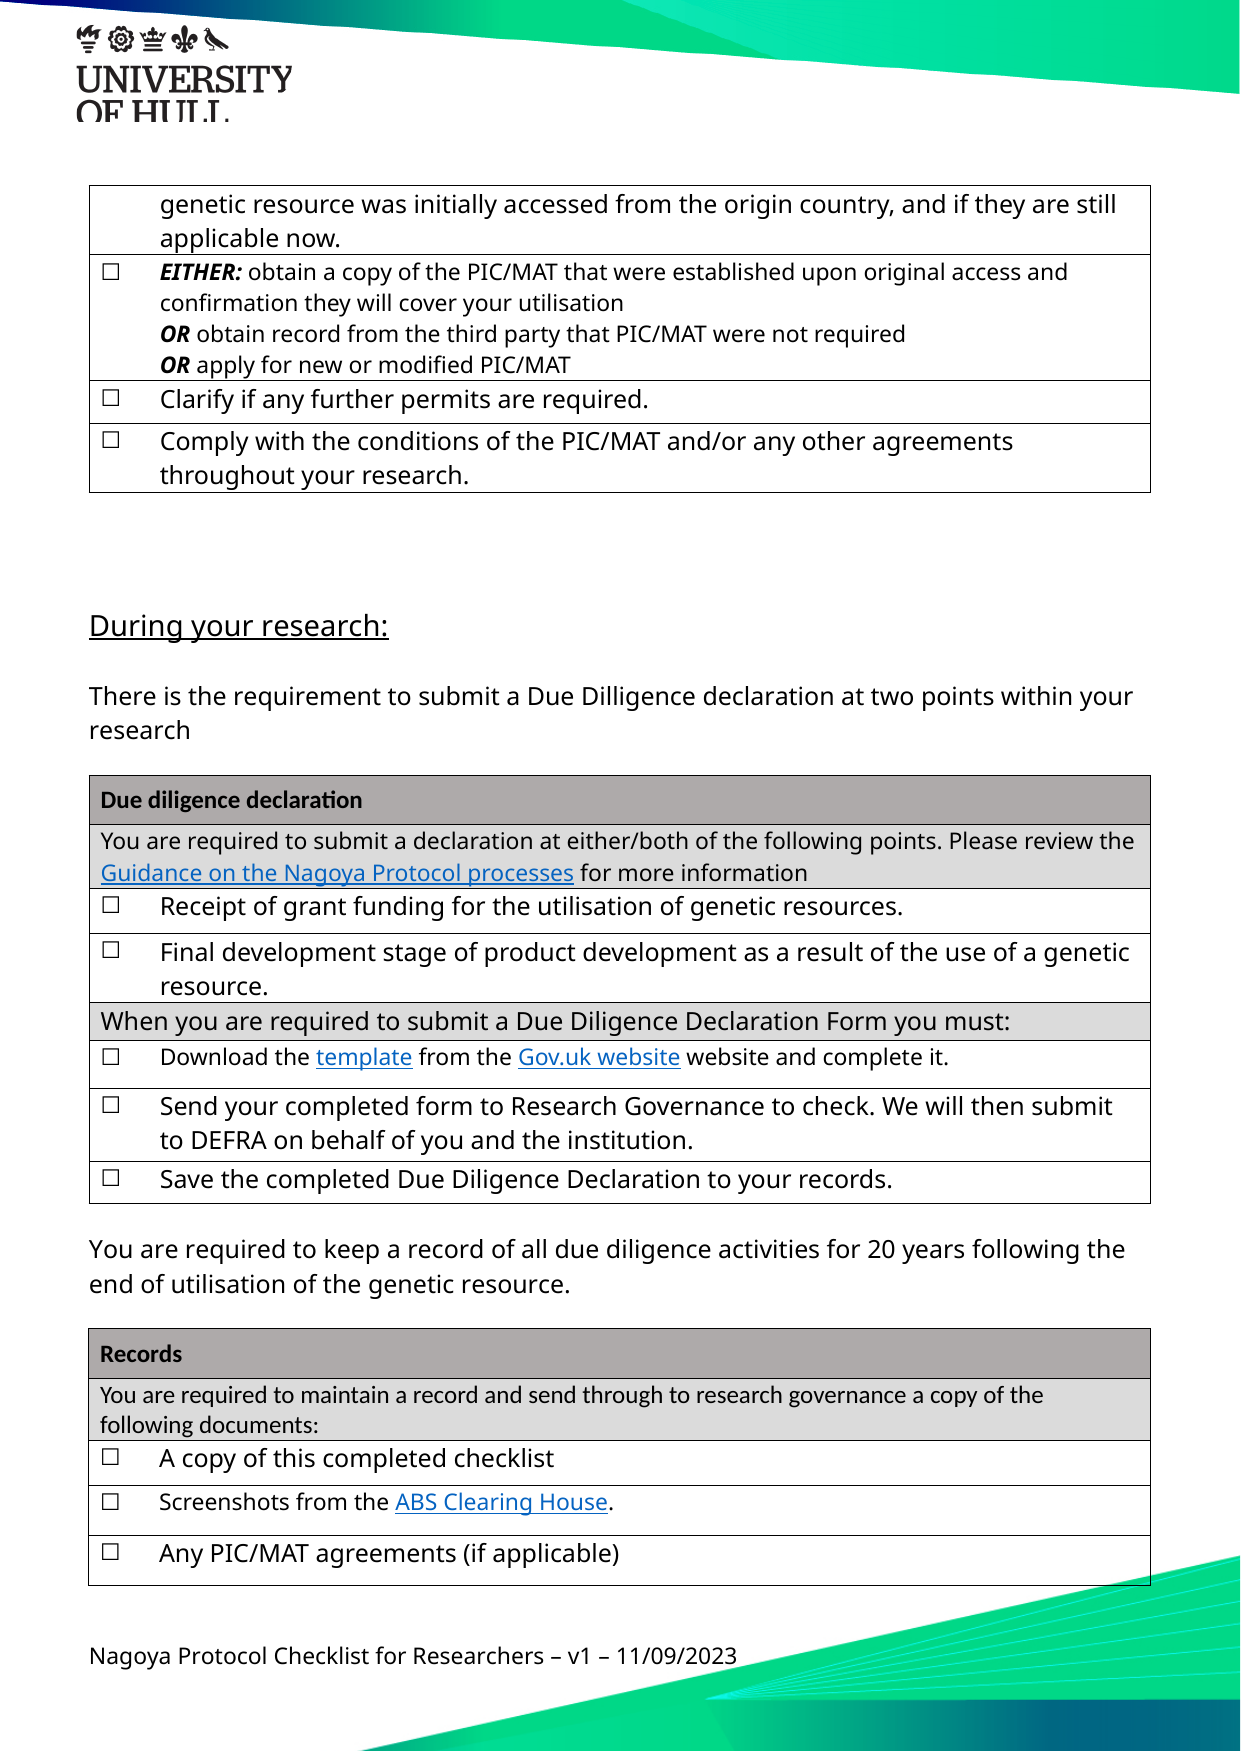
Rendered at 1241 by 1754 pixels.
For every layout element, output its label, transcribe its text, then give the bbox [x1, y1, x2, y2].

table_cell EITHER: obtain a copy of the PIC/MAT that were established upon original access and confirmation they will cover your utilisation OR obtain record from the third party that PIC/MAT were not required OR apply for new or modified PIC/MAT [148, 255, 1150, 380]
table_cell Screenshots from the ABS Clearing House. [148, 1486, 1150, 1534]
table_cell Comply with the conditions of the PIC/MAT and/or any other agreements throughout your research. [148, 424, 1150, 492]
text There is the requirement to submit a Due Dilligence declaration at two points within your research [89, 679, 1152, 747]
table_cell Any PIC/MAT agreements (if applicable) [148, 1536, 1150, 1585]
table_cell When you are required to submit a Due Diligence Declaration Form you must: [90, 1003, 1150, 1040]
table_cell Final development stage of product development as a result of the use of a genetic resource. [148, 934, 1150, 1002]
table_header Records [89, 1329, 1150, 1378]
picture [190, 1525, 1241, 1751]
table_cell Clarify if any further permits are required. [148, 381, 1150, 423]
table_cell You are required to maintain a record and send through to research governance a copy of the following documents: [89, 1379, 1150, 1440]
table_header Due diligence declaration [90, 776, 1150, 824]
table_cell Download the template from the Gov.uk website website and complete it. [148, 1041, 1150, 1088]
table_cell Send your completed form to Research Governance to check. We will then submit to DEFRA on behalf of you and the institution. [148, 1089, 1150, 1161]
table_cell A copy of this completed checklist [148, 1441, 1150, 1485]
table_cell Save the completed Due Diligence Declaration to your records. [148, 1162, 1150, 1203]
text You are required to keep a record of all due diligence activities for 20 years following the end of utilisation of the genetic resource. [89, 1232, 1152, 1300]
table_cell You are required to submit a declaration at either/both of the following points. Please review the Guidance on the Nagoya Protocol processes for more information [90, 825, 1150, 888]
text During your research: [89, 605, 1152, 644]
picture [0, 0, 1241, 151]
table_cell Receipt of grant funding for the utilisation of genetic resources. [148, 889, 1150, 933]
